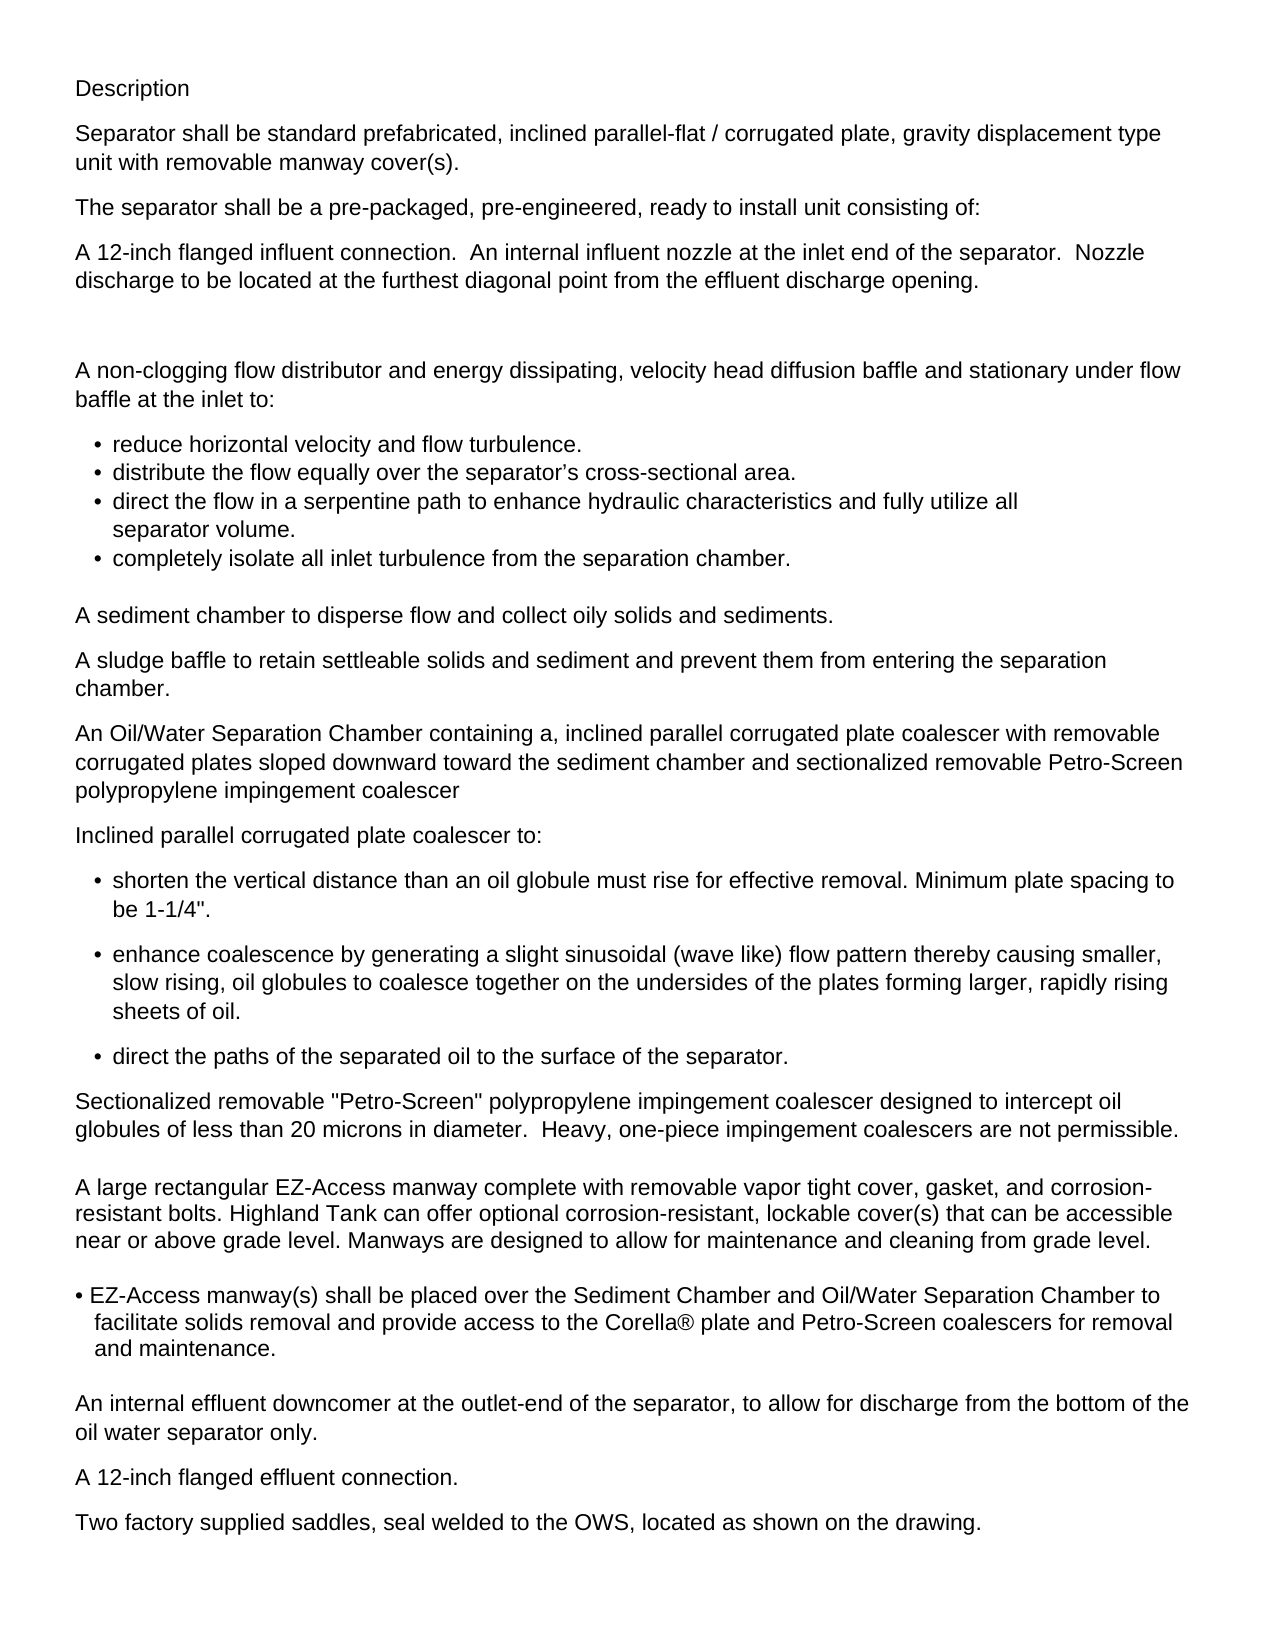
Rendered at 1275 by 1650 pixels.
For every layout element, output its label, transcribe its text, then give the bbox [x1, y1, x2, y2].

text A sediment chamber to disperse flow and collect oily solids and sediments. [75, 602, 1200, 628]
text A large rectangular EZ-Access manway complete with removable vapor tight cover, gasket, and corrosion-resistant bolts. Highland Tank can offer optional corrosion-resistant, lockable cover(s) that can be accessible near or above grade level. Manways are designed to allow for maintenance and cleaning from grade level. [75, 1174, 1200, 1253]
text Inclined parallel corrugated plate coalescer to: [75, 822, 1200, 848]
text • reduce horizontal velocity and flow turbulence. [75, 431, 1200, 457]
text A 12-inch flanged influent connection. An internal influent nozzle at the inlet end of the separator. Nozzle discharge to be located at the furthest diagonal point from the effluent discharge opening. [75, 239, 1200, 293]
text • EZ-Access manway(s) shall be placed over the Sediment Chamber and Oil/Water Separation Chamber to facilitate solids removal and provide access to the Corella® plate and Petro-Screen coalescers for removal and maintenance. [75, 1282, 1200, 1361]
text Description [75, 75, 1200, 101]
text • direct the paths of the separated oil to the surface of the separator. [75, 1043, 1200, 1069]
text Sectionalized removable "Petro-Screen" polypropylene impingement coalescer designed to intercept oil globules of less than 20 microns in diameter. Heavy, one-piece impingement coalescers are not permissible. [75, 1088, 1200, 1143]
text • distribute the flow equally over the separator’s cross-sectional area. [75, 459, 1200, 486]
text A non-clogging flow distributor and energy dissipating, velocity head diffusion baffle and stationary under flow baffle at the inlet to: [75, 357, 1200, 412]
text Separator shall be standard prefabricated, inclined parallel-flat / corrugated plate, gravity displacement type unit with removable manway cover(s). [75, 120, 1200, 175]
text • shorten the vertical distance than an oil globule must rise for effective removal. Minimum plate spacing to be 1-1/4". [75, 867, 1200, 922]
text An internal effluent downcomer at the outlet-end of the separator, to allow for discharge from the bottom of the oil water separator only. [75, 1390, 1200, 1445]
text • enhance coalescence by generating a slight sinusoidal (wave like) flow pattern thereby causing smaller, slow rising, oil globules to coalesce together on the undersides of the plates forming larger, rapidly rising sheets of oil. [75, 941, 1200, 1024]
text • completely isolate all inlet turbulence from the separation chamber. [75, 545, 1200, 571]
text • direct the flow in a serpentine path to enhance hydraulic characteristics and fully utilize all [75, 488, 1200, 514]
text An Oil/Water Separation Chamber containing a, inclined parallel corrugated plate coalescer with removable corrugated plates sloped downward toward the sediment chamber and sectionalized removable Petro-Screen polypropylene impingement coalescer [75, 720, 1200, 803]
text A 12-inch flanged effluent connection. [75, 1464, 1200, 1490]
text The separator shall be a pre-packaged, pre-engineered, ready to install unit consisting of: [75, 194, 1200, 220]
text Two factory supplied saddles, seal welded to the OWS, located as shown on the drawing. [75, 1509, 1200, 1535]
text A sludge baffle to retain settleable solids and sediment and prevent them from entering the separation chamber. [75, 647, 1200, 701]
text separator volume. [75, 516, 1200, 543]
